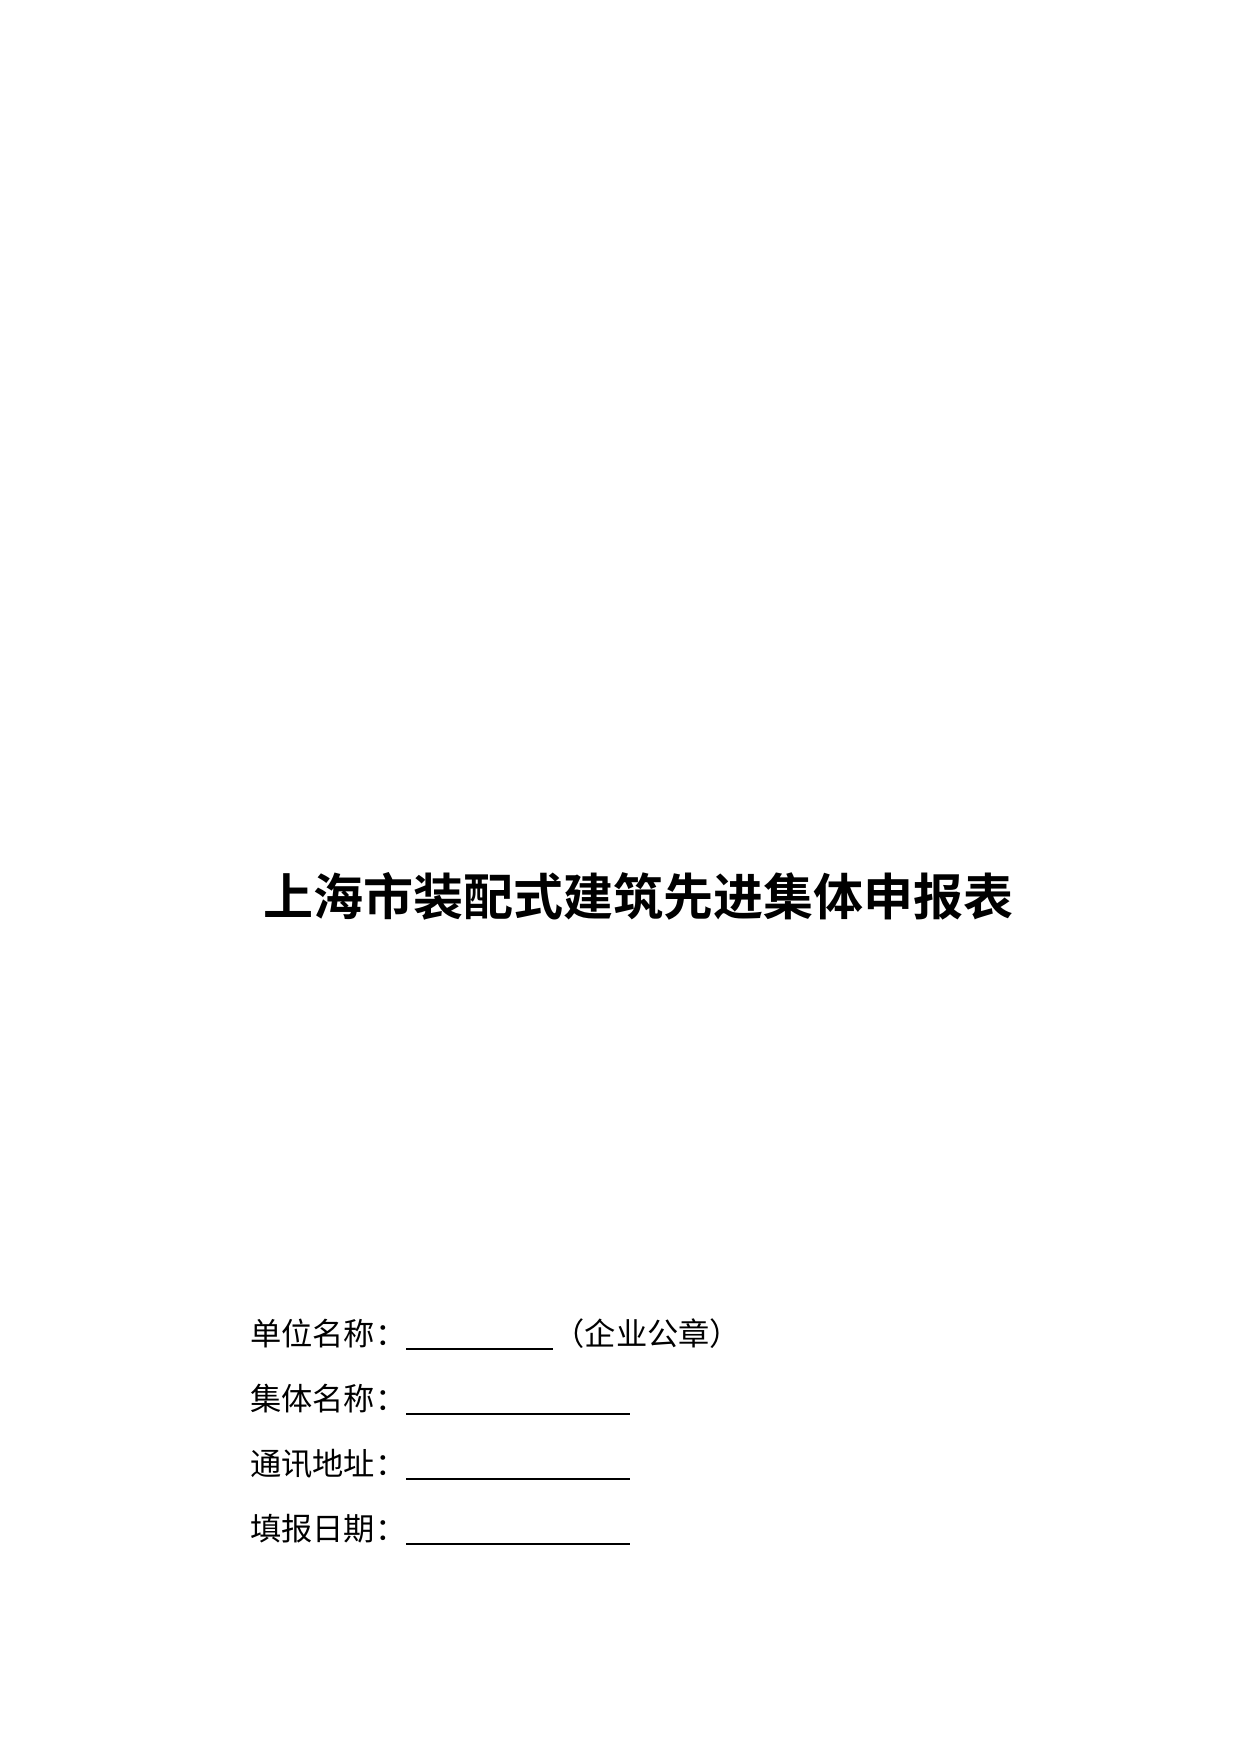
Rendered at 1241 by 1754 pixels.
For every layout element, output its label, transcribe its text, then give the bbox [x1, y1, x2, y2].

text 单位名称： （企业公章） [187, 1299, 1053, 1364]
text 上海市装配式建筑先进集体申报表 [187, 844, 1053, 942]
text 填报日期： [187, 1494, 1053, 1559]
text 通讯地址： [187, 1429, 1053, 1494]
text 集体名称： [187, 1364, 1053, 1429]
